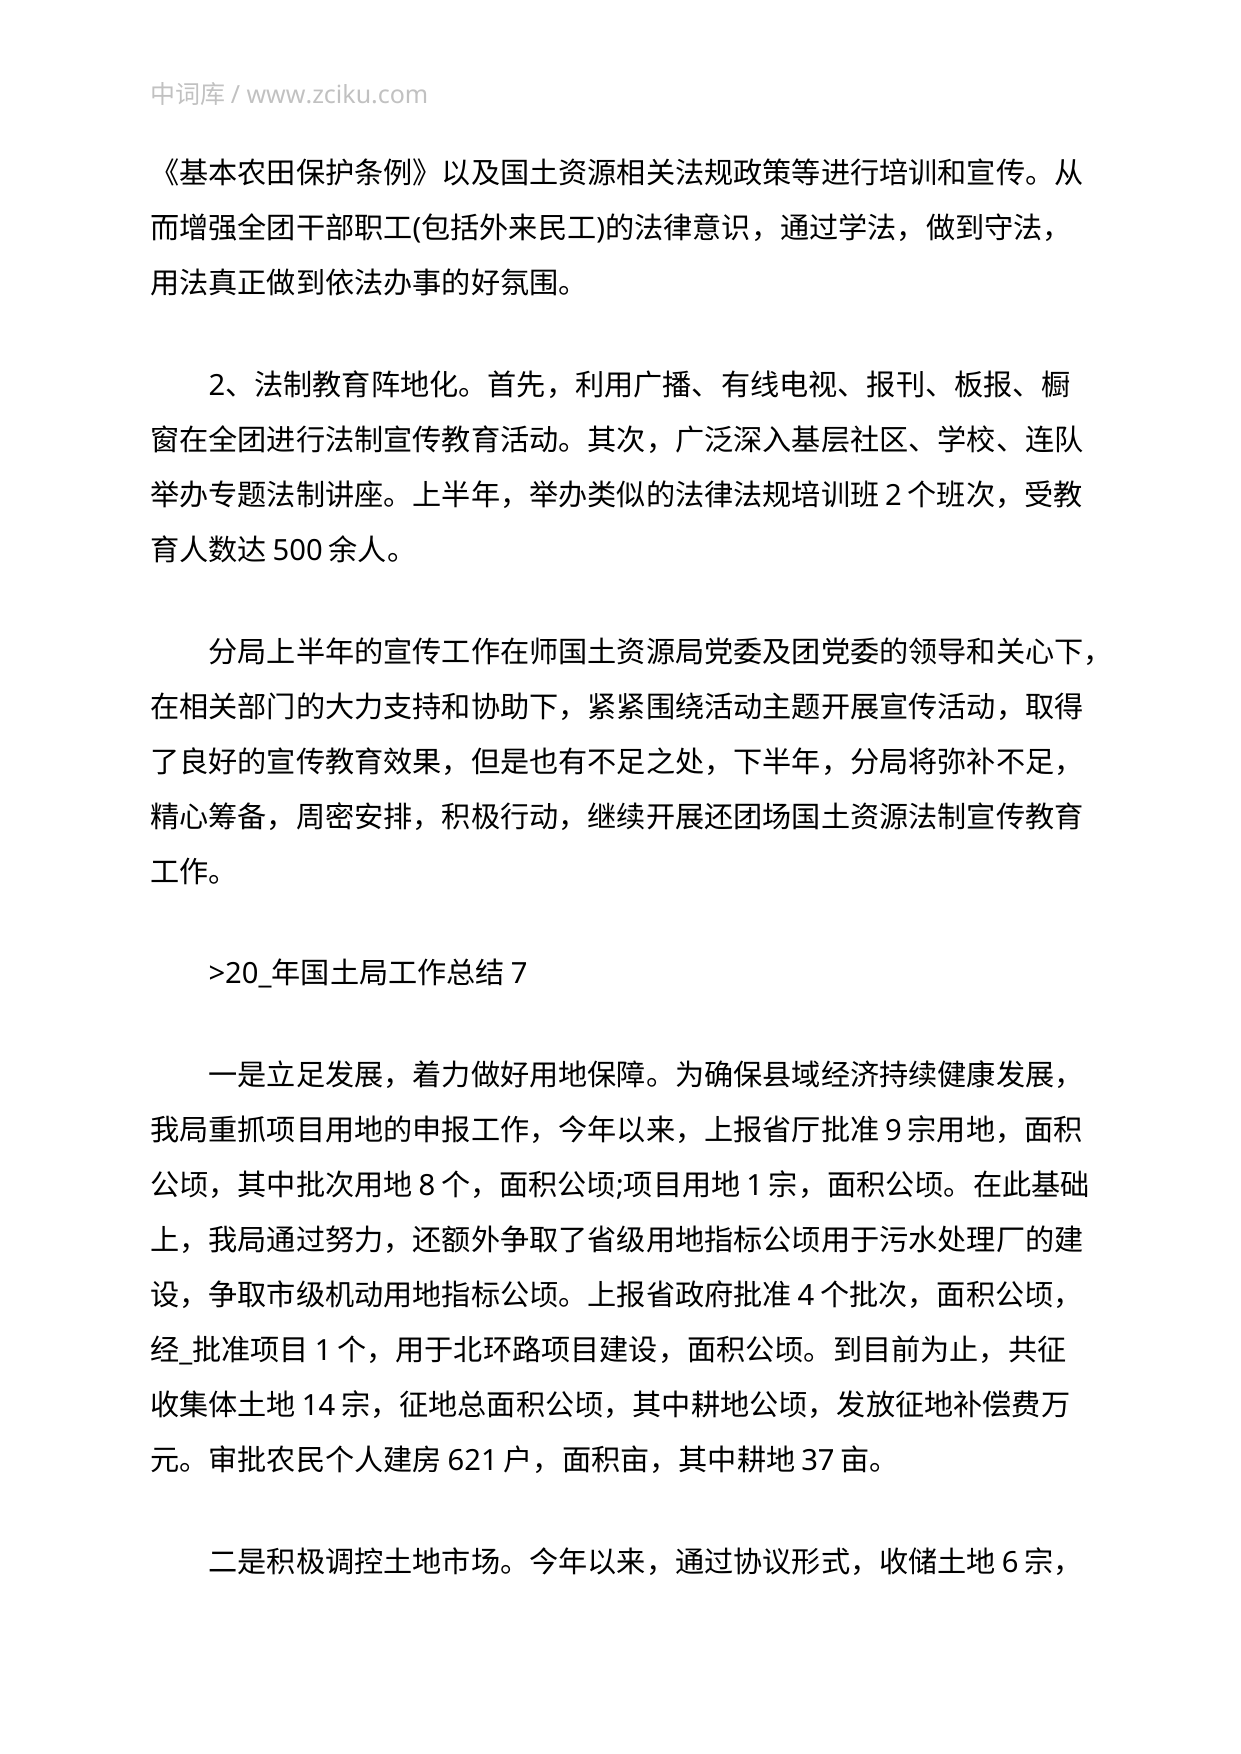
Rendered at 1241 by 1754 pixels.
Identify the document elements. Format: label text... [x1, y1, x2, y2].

text 分局上半年的宣传工作在师国土资源局党委及团党委的领导和关心下，在相关部门的大力支持和协助下，紧紧围绕活动主题开展宣传活动，取得了良好的宣传教育效果，但是也有不足之处，下半年，分局将弥补不足，精心筹备，周密安排，积极行动，继续开展还团场国土资源法制宣传教育工作。 [150, 628, 1090, 890]
text >20_年国土局工作总结7 [150, 950, 1090, 992]
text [150, 150, 1090, 302]
text 一是立足发展，着力做好用地保障。为确保县域经济持续健康发展，我局重抓项目用地的申报工作，今年以来，上报省厅批准9宗用地，面积公顷，其中批次用地8个，面积公顷;项目用地1宗，面积公顷。在此基础上，我局通过努力，还额外争取了省级用地指标公顷用于污水处理厂的建设，争取市级机动用地指标公顷。上报省政府批准4个批次，面积公顷，经_批准项目1个，用于北环路项目建设，面积公顷。到目前为止，共征收集体土地14宗，征地总面积公顷，其中耕地公顷，发放征地补偿费万元。审批农民个人建房621户，面积亩，其中耕地37亩。 [150, 1052, 1090, 1479]
text 2、法制教育阵地化。首先，利用广播、有线电视、报刊、板报、橱窗在全团进行法制宣传教育活动。其次，广泛深入基层社区、学校、连队举办专题法制讲座。上半年，举办类似的法律法规培训班2个班次，受教育人数达500余人。 [150, 362, 1090, 569]
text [150, 1539, 1090, 1581]
